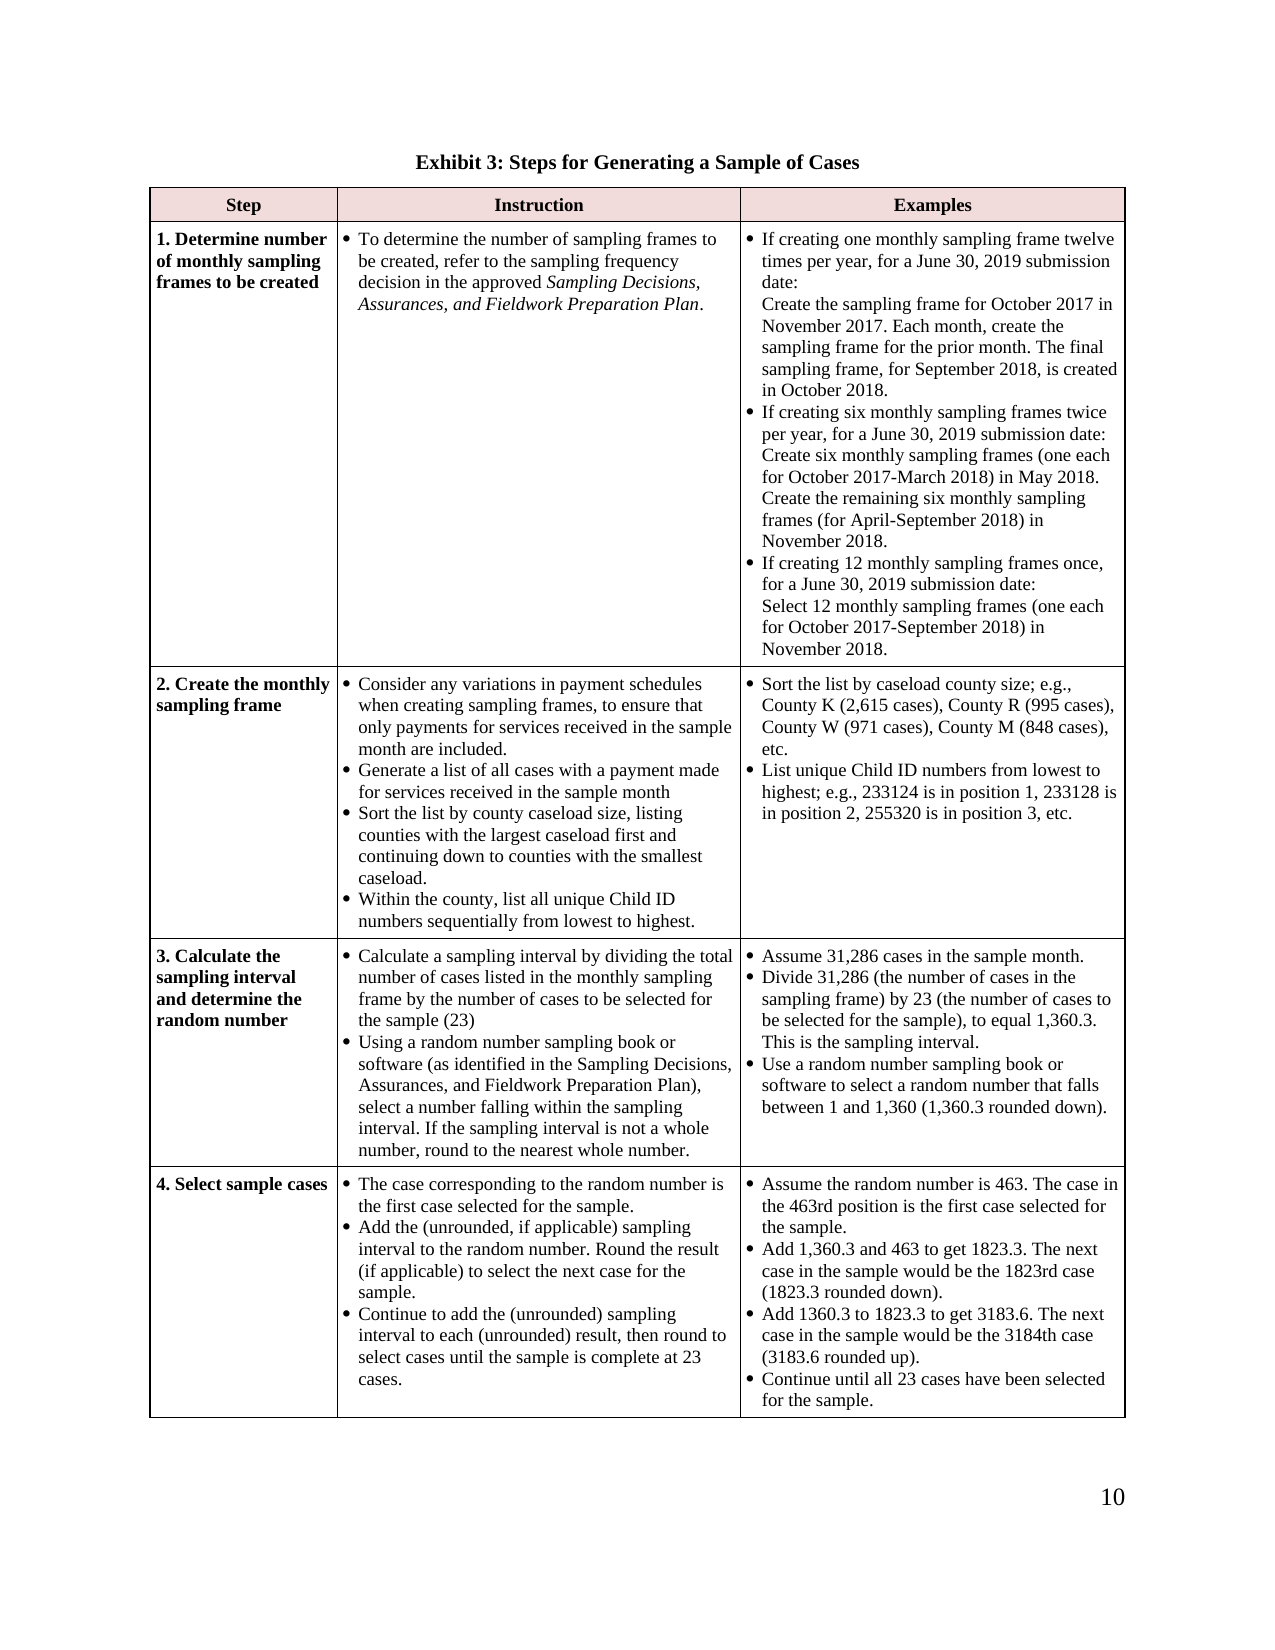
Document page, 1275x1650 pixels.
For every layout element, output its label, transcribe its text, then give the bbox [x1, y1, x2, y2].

table_cell Consider any variations in payment schedules when creating sampling frames, to ensure that only payments for services received in the sample month are included. Generate a list of all cases with a payment made for services received in the sample month Sort the list by county caseload size, listing counties with the largest caseload first and continuing down to counties with the smallest caseload. Within the county, list all unique Child ID numbers sequentially from lowest to highest. [338, 667, 740, 937]
table_header Examples [741, 188, 1124, 221]
table_cell 4. Select sample cases [151, 1167, 337, 1417]
table_cell 2. Create the monthly sampling frame [151, 667, 337, 937]
text Exhibit 3: Steps for Generating a Sample of Cases [150, 150, 1125, 174]
table_header Instruction [338, 188, 740, 221]
table_cell To determine the number of sampling frames to be created, refer to the sampling frequency decision in the approved Sampling Decisions, Assurances, and Fieldwork Preparation Plan. [338, 222, 740, 666]
table_cell If creating one monthly sampling frame twelve times per year, for a June 30, 2019 submission date: Create the sampling frame for October 2017 in November 2017. Each month, create the sampling frame for the prior month. The final sampling frame, for September 2018, is created in October 2018. If creating six monthly sampling frames twice per year, for a June 30, 2019 submission date: Create six monthly sampling frames (one each for October 2017-March 2018) in May 2018. Create the remaining six monthly sampling frames (for April-September 2018) in November 2018. If creating 12 monthly sampling frames once, for a June 30, 2019 submission date: Select 12 monthly sampling frames (one each for October 2017-September 2018) in November 2018. [741, 222, 1124, 666]
table_header Step [151, 188, 337, 221]
table_cell Assume 31,286 cases in the sample month. Divide 31,286 (the number of cases in the sampling frame) by 23 (the number of cases to be selected for the sample), to equal 1,360.3. This is the sampling interval. Use a random number sampling book or software to select a random number that falls between 1 and 1,360 (1,360.3 rounded down). [741, 939, 1124, 1166]
table_cell Assume the random number is 463. The case in the 463rd position is the first case selected for the sample. Add 1,360.3 and 463 to get 1823.3. The next case in the sample would be the 1823rd case (1823.3 rounded down). Add 1360.3 to 1823.3 to get 3183.6. The next case in the sample would be the 3184th case (3183.6 rounded up). Continue until all 23 cases have been selected for the sample. [741, 1167, 1124, 1417]
table_cell Calculate a sampling interval by dividing the total number of cases listed in the monthly sampling frame by the number of cases to be selected for the sample (23) Using a random number sampling book or software (as identified in the Sampling Decisions, Assurances, and Fieldwork Preparation Plan), select a number falling within the sampling interval. If the sampling interval is not a whole number, round to the nearest whole number. [338, 939, 740, 1166]
table_cell 1. Determine number of monthly sampling frames to be created [151, 222, 337, 666]
table_cell 3. Calculate the sampling interval and determine the random number [151, 939, 337, 1166]
table_cell The case corresponding to the random number is the first case selected for the sample. Add the (unrounded, if applicable) sampling interval to the random number. Round the result (if applicable) to select the next case for the sample. Continue to add the (unrounded) sampling interval to each (unrounded) result, then round to select cases until the sample is complete at 23 cases. [338, 1167, 740, 1417]
table_cell Sort the list by caseload county size; e.g., County K (2,615 cases), County R (995 cases), County W (971 cases), County M (848 cases), etc. List unique Child ID numbers from lowest to highest; e.g., 233124 is in position 1, 233128 is in position 2, 255320 is in position 3, etc. [741, 667, 1124, 937]
